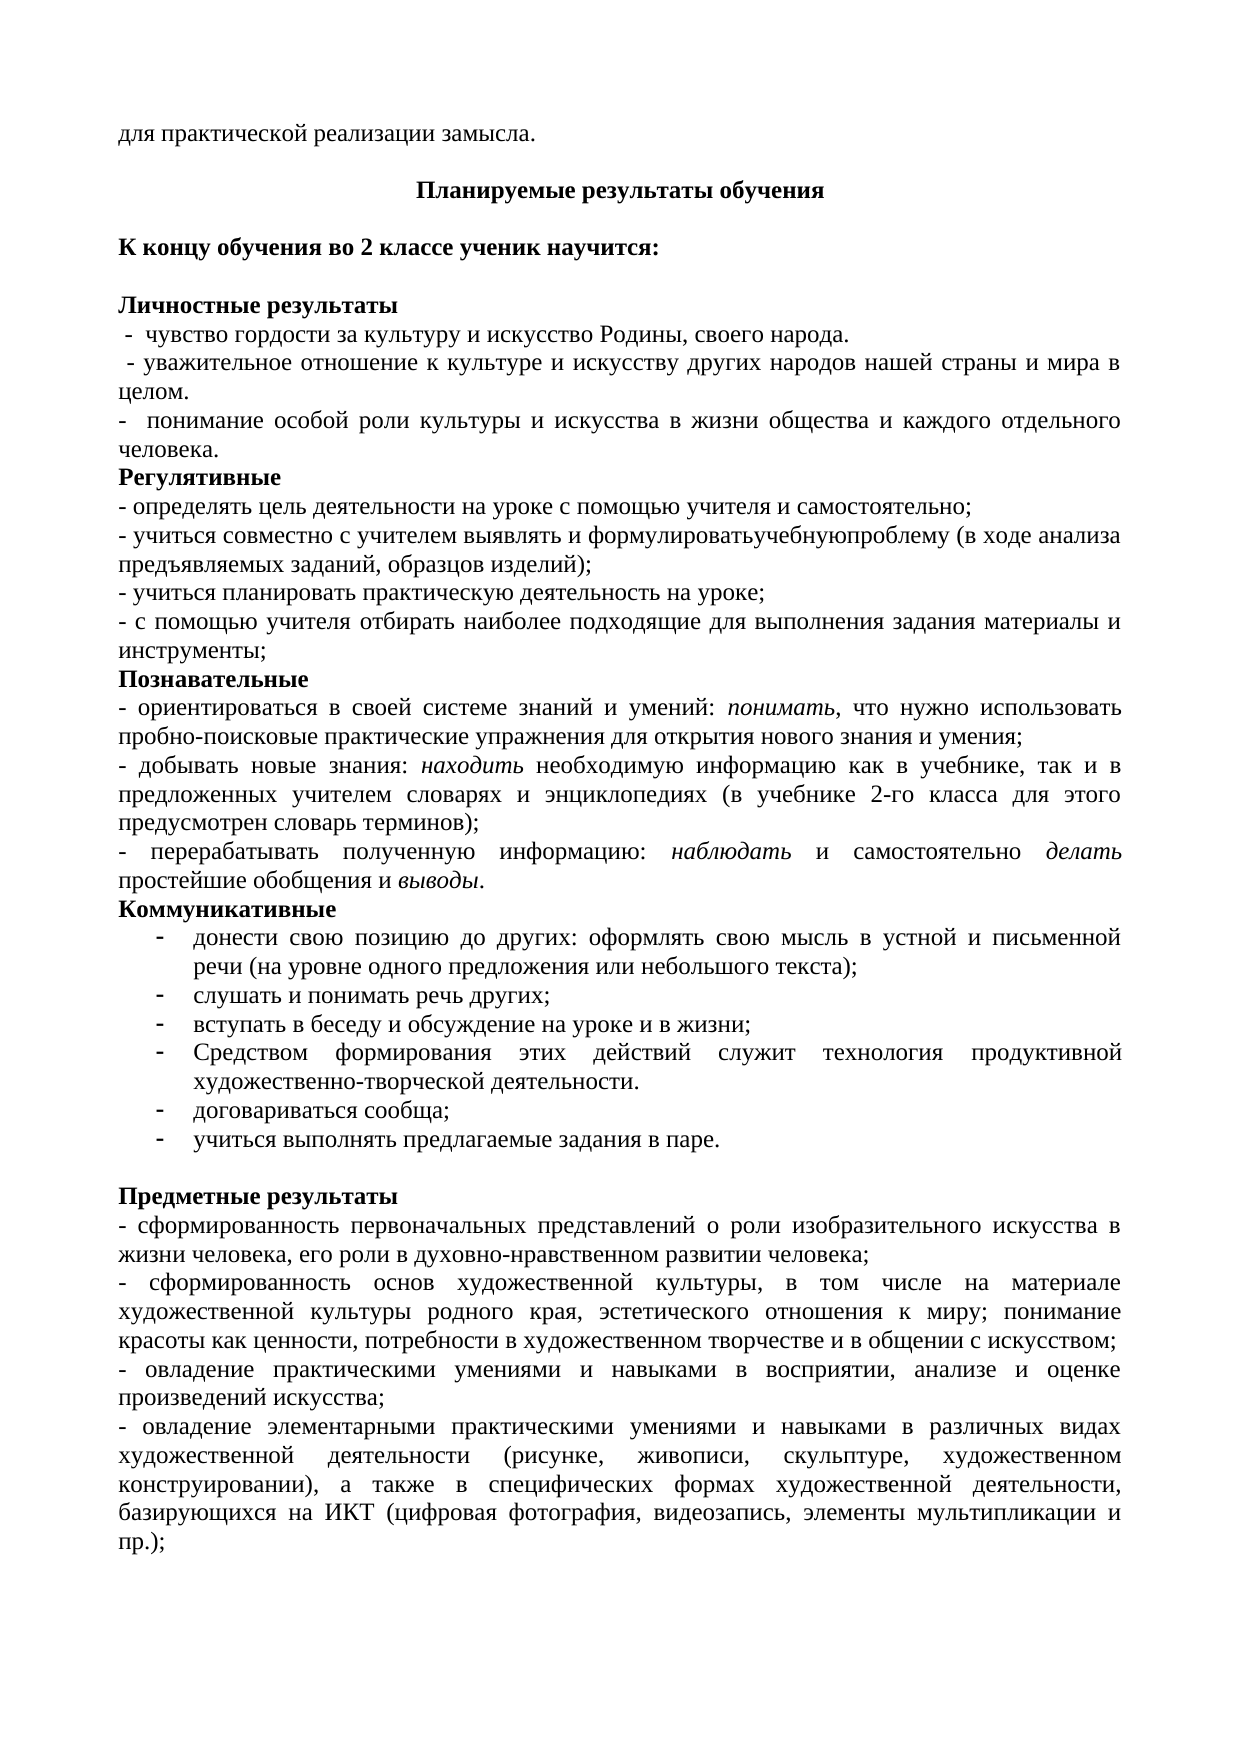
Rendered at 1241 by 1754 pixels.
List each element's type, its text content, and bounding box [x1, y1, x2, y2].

list донести свою позицию до других: оформлять свою мысль в устной и письменной речи (на уровне одного предложения или небольшого текста); [156, 922, 1122, 980]
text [118, 118, 1122, 175]
list договариваться сообща; [156, 1095, 1122, 1124]
list учиться выполнять предлагаемые задания в паре. [156, 1124, 1122, 1152]
text - перерабатывать полученную информацию: наблюдать и самостоятельно делать простейшие обобщения и выводы. [118, 836, 1122, 894]
text - сформированность основ художественной культуры, в том числе на материале художественной культуры родного края, эстетического отношения к миру; понимание красоты как ценности, потребности в художественном творчестве и в общении с искусством; [118, 1267, 1122, 1354]
text - учиться совместно с учителем выявлять и формулироватьучебнуюпроблему (в ходе анализа предъявляемых заданий, образцов изделий); [118, 520, 1122, 577]
list слушать и понимать речь других; [156, 980, 1122, 1009]
text - понимание особой роли культуры и искусства в жизни общества и каждого отдельного человека. [118, 405, 1122, 462]
text Личностные результаты [118, 290, 1122, 319]
text - уважительное отношение к культуре и искусству других народов нашей страны и мира в целом. [118, 347, 1122, 405]
text - определять цель деятельности на уроке с помощью учителя и самостоятельно; [118, 491, 1122, 520]
list Средством формирования этих действий служит технология продуктивной художественно-творческой деятельности. [156, 1037, 1122, 1095]
text К концу обучения во 2 классе ученик научится: [118, 232, 1122, 261]
text - овладение практическими умениями и навыками в восприятии, анализе и оценке произведений искусства; [118, 1354, 1122, 1411]
list вступать в беседу и обсуждение на уроке и в жизни; [156, 1009, 1122, 1037]
text Предметные результаты [118, 1181, 1122, 1210]
text - с помощью учителя отбирать наиболее подходящие для выполнения задания материалы и инструменты; [118, 606, 1122, 664]
text - овладение элементарными практическими умениями и навыками в различных видах художественной деятельности (рисунке, живописи, скульптуре, художественном конструировании), а также в специфических формах художественной деятельности, базирующихся на ИКТ (цифровая фотография, видеозапись, элементы мультипликации и пр.); [118, 1411, 1122, 1555]
text Планируемые результаты обучения [118, 175, 1122, 204]
text - ориентироваться в своей системе знаний и умений: понимать, что нужно использовать пробно-поисковые практические упражнения для открытия нового знания и умения; [118, 692, 1122, 750]
text Познавательные [118, 664, 1122, 692]
text - добывать новые знания: находить необходимую информацию как в учебнике, так и в предложенных учителем словарях и энциклопедиях (в учебнике 2-го класса для этого предусмотрен словарь терминов); [118, 750, 1122, 836]
text - учиться планировать практическую деятельность на уроке; [118, 577, 1122, 606]
text Регулятивные [118, 462, 1122, 491]
text Коммуникативные [118, 894, 1122, 922]
text - сформированность первоначальных представлений о роли изобразительного искусства в жизни человека, его роли в духовно-нравственном развитии человека; [118, 1210, 1122, 1267]
text - чувство гордости за культуру и искусство Родины, своего народа. [118, 319, 1122, 347]
